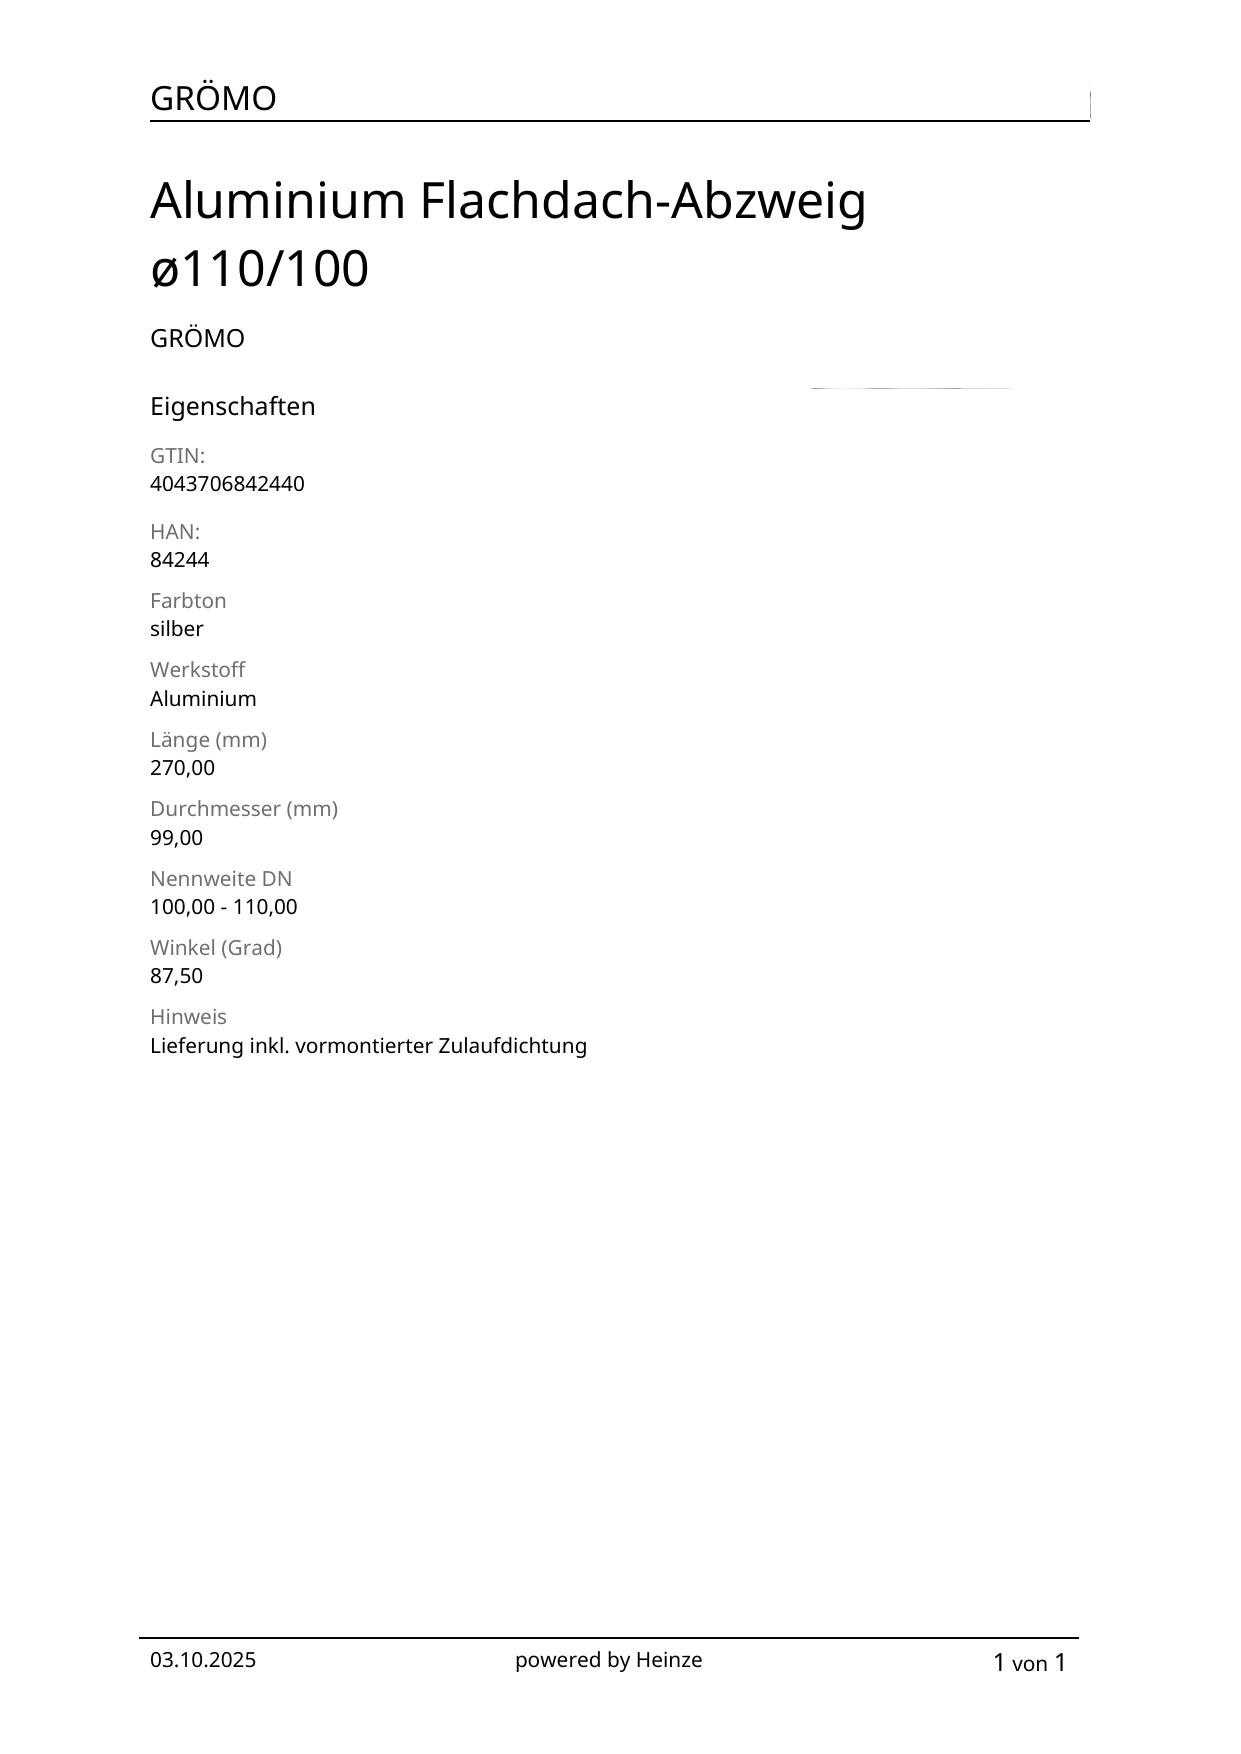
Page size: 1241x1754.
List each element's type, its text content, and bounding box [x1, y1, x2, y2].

text silber [150, 614, 1090, 643]
text Hinweis [150, 1002, 1090, 1031]
text 84244 [150, 545, 1090, 574]
text HAN: [150, 517, 1090, 545]
text GTIN: [150, 441, 1090, 469]
text Aluminium [150, 684, 1090, 712]
text 270,00 [150, 753, 1090, 782]
text Nennweite DN [150, 864, 1090, 892]
text Lieferung inkl. vormontierter Zulaufdichtung [150, 1031, 1090, 1059]
text Aluminium Flachdach-Abzweig ø110/100 [150, 165, 1090, 301]
text Durchmesser (mm) [150, 794, 1090, 823]
text Werkstoff [150, 656, 1090, 684]
text Eigenschaften [150, 388, 1090, 422]
text Länge (mm) [150, 725, 1090, 753]
text 4043706842440 [150, 469, 1090, 498]
text Farbton [150, 586, 1090, 614]
text 99,00 [150, 823, 1090, 851]
text 100,00 - 110,00 [150, 892, 1090, 921]
text GRÖMO [150, 320, 1090, 354]
text 87,50 [150, 961, 1090, 990]
text Winkel (Grad) [150, 933, 1090, 961]
